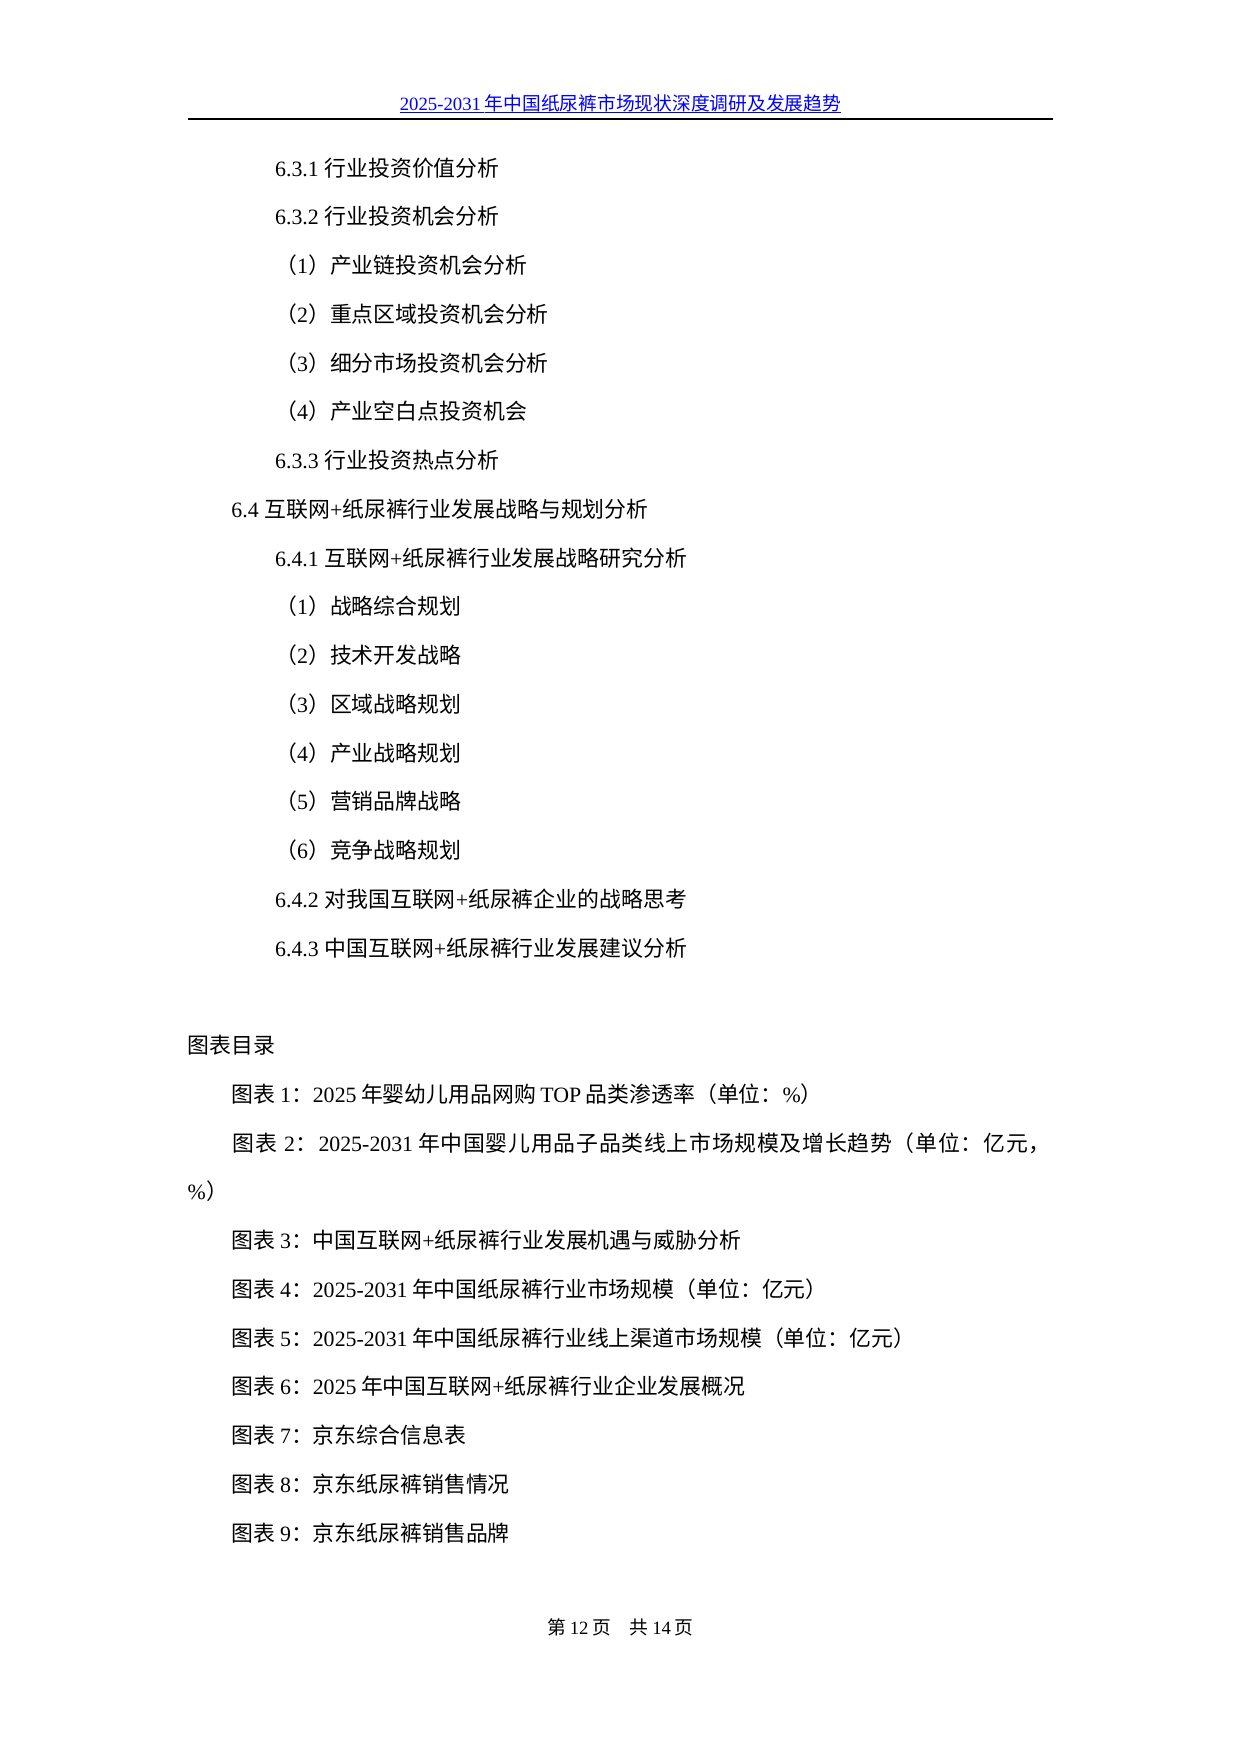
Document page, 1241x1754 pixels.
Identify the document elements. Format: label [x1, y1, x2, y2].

text [187, 150, 1053, 1548]
